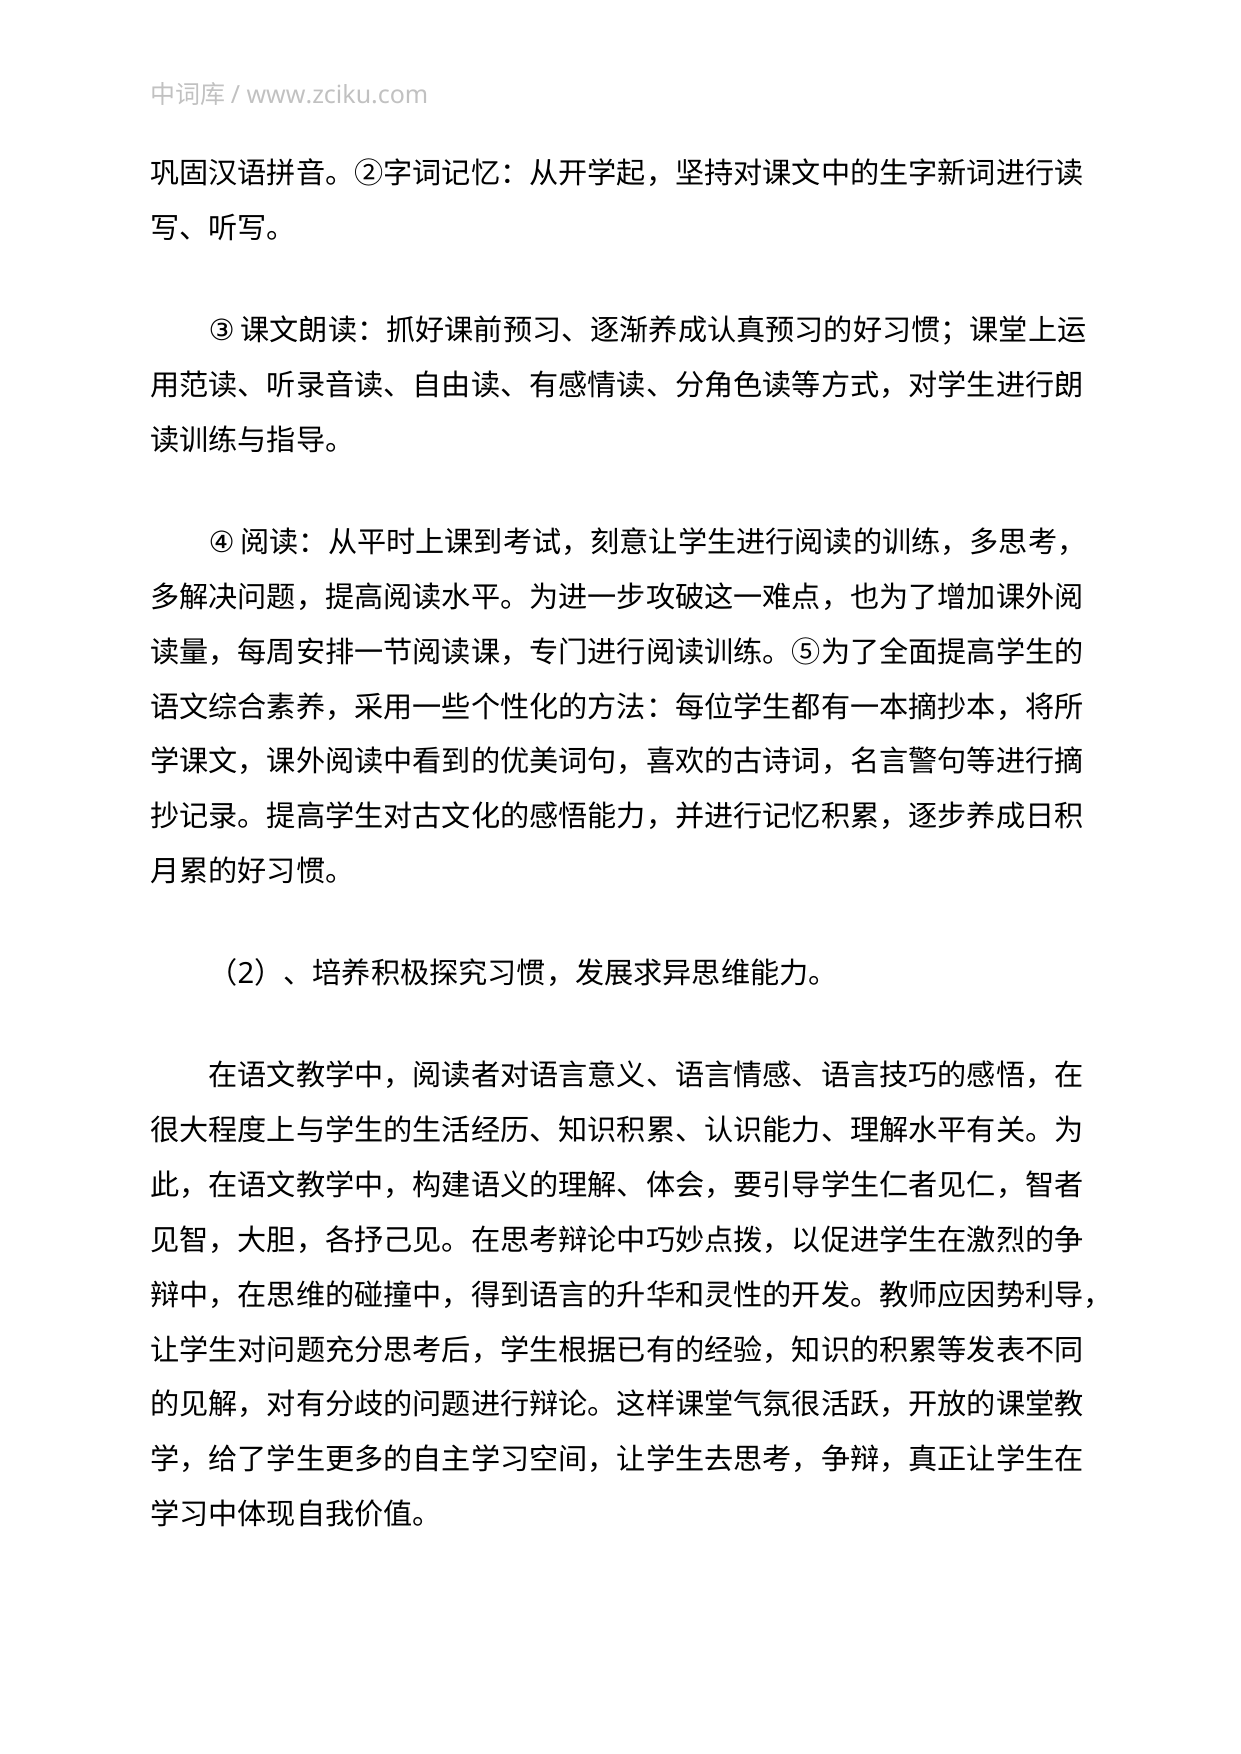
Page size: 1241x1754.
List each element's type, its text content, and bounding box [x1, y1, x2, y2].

text ③课文朗读：抓好课前预习、逐渐养成认真预习的好习惯；课堂上运用范读、听录音读、自由读、有感情读、分角色读等方式，对学生进行朗读训练与指导。 [150, 307, 1090, 459]
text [150, 150, 1090, 247]
text （2）、培养积极探究习惯，发展求异思维能力。 [150, 949, 1090, 992]
text ④阅读：从平时上课到考试，刻意让学生进行阅读的训练，多思考，多解决问题，提高阅读水平。为进一步攻破这一难点，也为了增加课外阅读量，每周安排一节阅读课，专门进行阅读训练。⑤为了全面提高学生的语文综合素养，采用一些个性化的方法：每位学生都有一本摘抄本，将所学课文，课外阅读中看到的优美词句，喜欢的古诗词，名言警句等进行摘抄记录。提高学生对古文化的感悟能力，并进行记忆积累，逐步养成日积月累的好习惯。 [150, 518, 1090, 890]
text 在语文教学中，阅读者对语言意义、语言情感、语言技巧的感悟，在很大程度上与学生的生活经历、知识积累、认识能力、理解水平有关。为此，在语文教学中，构建语义的理解、体会，要引导学生仁者见仁，智者见智，大胆，各抒己见。在思考辩论中巧妙点拨，以促进学生在激烈的争辩中，在思维的碰撞中，得到语言的升华和灵性的开发。教师应因势利导，让学生对问题充分思考后，学生根据已有的经验，知识的积累等发表不同的见解，对有分歧的问题进行辩论。这样课堂气氛很活跃，开放的课堂教学，给了学生更多的自主学习空间，让学生去思考，争辩，真正让学生在学习中体现自我价值。 [150, 1052, 1090, 1533]
